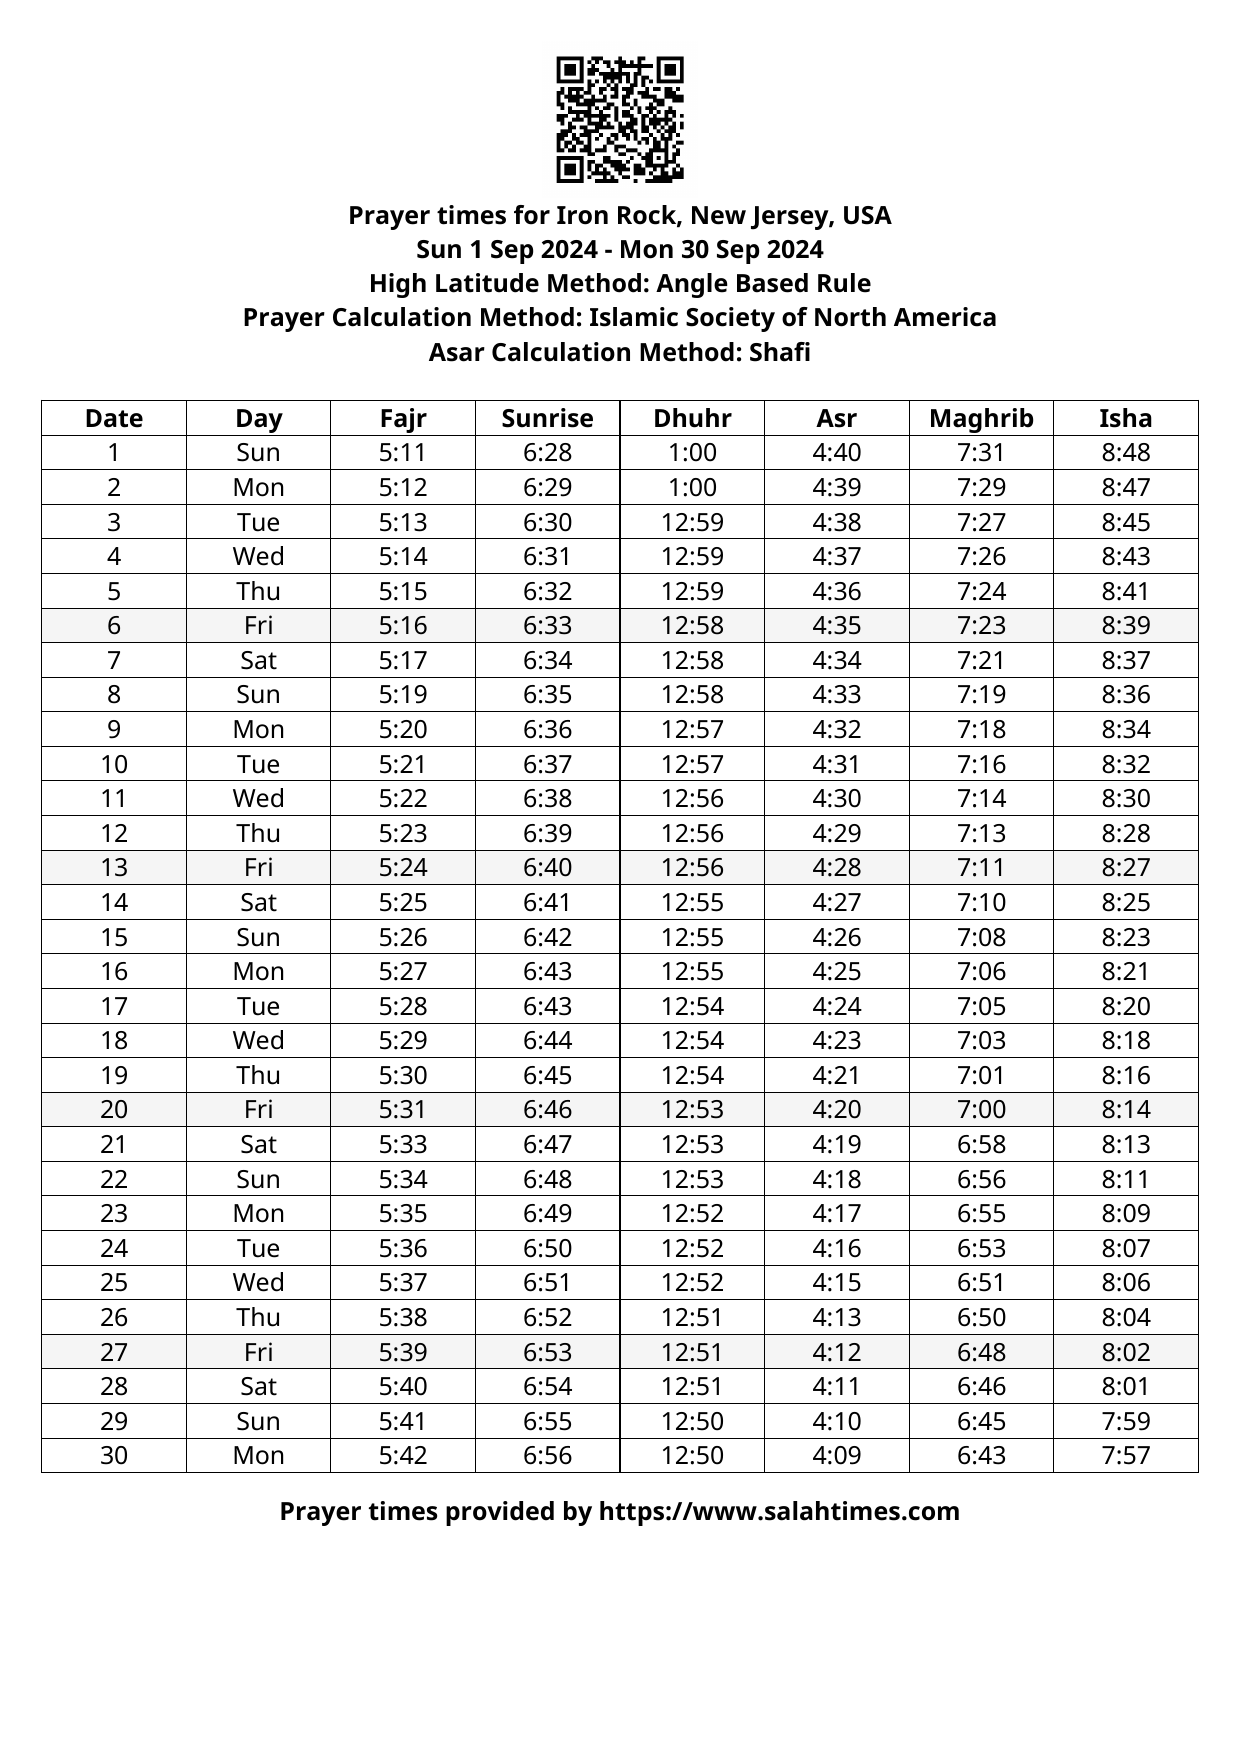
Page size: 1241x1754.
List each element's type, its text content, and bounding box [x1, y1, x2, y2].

table_cell 6:43 [910, 1439, 1053, 1472]
table_cell 4:09 [765, 1439, 909, 1472]
table_cell 1:00 [621, 436, 764, 469]
table_cell 6:44 [476, 1024, 619, 1057]
table_cell 8:39 [1054, 609, 1198, 642]
table_cell 4:19 [765, 1127, 909, 1161]
table_cell 7:10 [910, 885, 1053, 919]
table_cell 6:46 [476, 1093, 619, 1126]
table_cell 5:37 [331, 1266, 475, 1299]
table_cell Sat [187, 1127, 330, 1161]
table_cell 11 [42, 781, 186, 815]
table_cell 4:18 [765, 1162, 909, 1195]
table_cell 6:46 [910, 1369, 1053, 1403]
table_cell 7:26 [910, 539, 1053, 573]
table_cell 8:25 [1054, 885, 1198, 919]
table_cell 12:56 [621, 781, 764, 815]
table_cell 14 [42, 885, 186, 919]
text Prayer Calculation Method: Islamic Society of North America [42, 300, 1198, 334]
table_cell 4:21 [765, 1058, 909, 1092]
table_cell 6:56 [476, 1439, 619, 1472]
table_cell 12:50 [621, 1439, 764, 1472]
table_cell 8:23 [1054, 920, 1198, 953]
table_header Dhuhr [621, 401, 764, 434]
table_cell 24 [42, 1231, 186, 1264]
table_cell 9 [42, 712, 186, 746]
table_cell 5:17 [331, 643, 475, 677]
table_cell Tue [187, 505, 330, 538]
table_header Day [187, 401, 330, 434]
table_cell 5:29 [331, 1024, 475, 1057]
table_cell 5:33 [331, 1127, 475, 1161]
table_cell 6:28 [476, 436, 619, 469]
table_cell 5:21 [331, 747, 475, 780]
table_cell 5:22 [331, 781, 475, 815]
table_cell 12:58 [621, 678, 764, 711]
table_cell 6:38 [476, 781, 619, 815]
table_header Fajr [331, 401, 475, 434]
table_cell 6:40 [476, 851, 619, 884]
table_cell 7:18 [910, 712, 1053, 746]
table_cell 4:28 [765, 851, 909, 884]
table_cell 12:51 [621, 1300, 764, 1334]
table_cell 6:41 [476, 885, 619, 919]
table_cell 12:51 [621, 1369, 764, 1403]
table_cell 4:13 [765, 1300, 909, 1334]
table_cell 8:11 [1054, 1162, 1198, 1195]
table_cell 8:16 [1054, 1058, 1198, 1092]
table_cell 12:57 [621, 712, 764, 746]
table_cell 4:10 [765, 1404, 909, 1437]
table_cell 6:29 [476, 470, 619, 504]
table_cell 5:24 [331, 851, 475, 884]
table_cell 7:19 [910, 678, 1053, 711]
table_cell 4:33 [765, 678, 909, 711]
table_cell 4:32 [765, 712, 909, 746]
table_cell 12:55 [621, 885, 764, 919]
table_cell Thu [187, 816, 330, 849]
table_cell 25 [42, 1266, 186, 1299]
table_cell 12:54 [621, 1024, 764, 1057]
table_cell 5:38 [331, 1300, 475, 1334]
table_cell 12:59 [621, 505, 764, 538]
table_cell 6:50 [476, 1231, 619, 1264]
table_cell 8:04 [1054, 1300, 1198, 1334]
table_cell 5:27 [331, 954, 475, 988]
table_cell 6:43 [476, 954, 619, 988]
table_cell 4:25 [765, 954, 909, 988]
table_cell 7:27 [910, 505, 1053, 538]
picture [542, 41, 699, 198]
table_cell 5:35 [331, 1196, 475, 1230]
table_cell Sat [187, 1369, 330, 1403]
table_cell 8:45 [1054, 505, 1198, 538]
table_cell 7:13 [910, 816, 1053, 849]
table_cell 4:30 [765, 781, 909, 815]
table_cell 7:57 [1054, 1439, 1198, 1472]
table_header Maghrib [910, 401, 1053, 434]
table_cell 8:34 [1054, 712, 1198, 746]
table_cell 7:59 [1054, 1404, 1198, 1437]
table_cell 5:23 [331, 816, 475, 849]
table_cell 7:31 [910, 436, 1053, 469]
table_cell 8:41 [1054, 574, 1198, 607]
table_cell Mon [187, 1439, 330, 1472]
table_cell Thu [187, 1058, 330, 1092]
table_cell 12:52 [621, 1196, 764, 1230]
table_cell 7:23 [910, 609, 1053, 642]
text Sun 1 Sep 2024 - Mon 30 Sep 2024 [42, 232, 1198, 266]
table_cell 12:55 [621, 920, 764, 953]
table_cell 5:39 [331, 1335, 475, 1368]
table_header Sunrise [476, 401, 619, 434]
table_cell 12:58 [621, 643, 764, 677]
table_cell 5:16 [331, 609, 475, 642]
table_cell 12:54 [621, 1058, 764, 1092]
table_cell 6:45 [476, 1058, 619, 1092]
table_cell 4:29 [765, 816, 909, 849]
table_cell 4:16 [765, 1231, 909, 1264]
table_cell 8:28 [1054, 816, 1198, 849]
table_cell 5:12 [331, 470, 475, 504]
table_cell 4:36 [765, 574, 909, 607]
table_cell 5:30 [331, 1058, 475, 1092]
table_cell 8:13 [1054, 1127, 1198, 1161]
table_cell 7 [42, 643, 186, 677]
table_cell 7:21 [910, 643, 1053, 677]
table_cell 4:12 [765, 1335, 909, 1368]
table_cell 6:30 [476, 505, 619, 538]
table_cell 12:51 [621, 1335, 764, 1368]
table_cell Mon [187, 470, 330, 504]
table_cell Mon [187, 1196, 330, 1230]
table_cell 12:56 [621, 851, 764, 884]
table_cell 8:02 [1054, 1335, 1198, 1368]
table_cell 6:39 [476, 816, 619, 849]
table_cell 8:01 [1054, 1369, 1198, 1403]
table_header Isha [1054, 401, 1198, 434]
table_cell 7:11 [910, 851, 1053, 884]
table_cell 1 [42, 436, 186, 469]
table_cell 12:50 [621, 1404, 764, 1437]
table_cell 6:37 [476, 747, 619, 780]
table_cell 12:54 [621, 989, 764, 1022]
table_cell 5:26 [331, 920, 475, 953]
table_cell 7:00 [910, 1093, 1053, 1126]
table_cell 6:34 [476, 643, 619, 677]
table_cell 4:38 [765, 505, 909, 538]
table_cell 12:59 [621, 574, 764, 607]
table_cell 6:49 [476, 1196, 619, 1230]
table_cell Tue [187, 747, 330, 780]
table_cell Sun [187, 920, 330, 953]
table_cell 6:53 [910, 1231, 1053, 1264]
table_cell 2 [42, 470, 186, 504]
table_cell 8:30 [1054, 781, 1198, 815]
table_cell 8:06 [1054, 1266, 1198, 1299]
table_cell 6:42 [476, 920, 619, 953]
table_cell Wed [187, 1024, 330, 1057]
table_cell Mon [187, 712, 330, 746]
table_cell 7:01 [910, 1058, 1053, 1092]
table_cell 7:24 [910, 574, 1053, 607]
table_cell 6:36 [476, 712, 619, 746]
table_cell 4:27 [765, 885, 909, 919]
table_cell 6:33 [476, 609, 619, 642]
table_cell Wed [187, 781, 330, 815]
table_cell 4:17 [765, 1196, 909, 1230]
table_cell 12:53 [621, 1162, 764, 1195]
table_cell 6:32 [476, 574, 619, 607]
table_cell 13 [42, 851, 186, 884]
text Prayer times provided by https://www.salahtimes.com [42, 1494, 1198, 1528]
table_cell 8:20 [1054, 989, 1198, 1022]
table_cell Sun [187, 1404, 330, 1437]
table_cell 23 [42, 1196, 186, 1230]
table_cell 7:29 [910, 470, 1053, 504]
table_cell 6:43 [476, 989, 619, 1022]
table_cell 10 [42, 747, 186, 780]
table_cell 4:31 [765, 747, 909, 780]
table_cell 12:56 [621, 816, 764, 849]
table_cell 5:34 [331, 1162, 475, 1195]
table_cell 4 [42, 539, 186, 573]
table_cell 5:42 [331, 1439, 475, 1472]
table_cell 12:53 [621, 1093, 764, 1126]
table_cell 4:40 [765, 436, 909, 469]
table_cell 8 [42, 678, 186, 711]
table_cell Wed [187, 539, 330, 573]
table_cell 8:14 [1054, 1093, 1198, 1126]
table_cell 6 [42, 609, 186, 642]
table_cell 22 [42, 1162, 186, 1195]
table_cell 12 [42, 816, 186, 849]
table_cell 5:14 [331, 539, 475, 573]
table_cell 8:43 [1054, 539, 1198, 573]
text Asar Calculation Method: Shafi [42, 334, 1198, 368]
table_cell 6:53 [476, 1335, 619, 1368]
table_cell 5:13 [331, 505, 475, 538]
table_cell Tue [187, 989, 330, 1022]
table_cell Fri [187, 851, 330, 884]
table_cell Sat [187, 643, 330, 677]
table_cell Mon [187, 954, 330, 988]
table_cell Sun [187, 1162, 330, 1195]
table_cell 6:50 [910, 1300, 1053, 1334]
table_cell 8:07 [1054, 1231, 1198, 1264]
table_cell 29 [42, 1404, 186, 1437]
table_cell 4:15 [765, 1266, 909, 1299]
table_cell 12:52 [621, 1231, 764, 1264]
table_cell 26 [42, 1300, 186, 1334]
table_cell 18 [42, 1024, 186, 1057]
table_cell 7:05 [910, 989, 1053, 1022]
table_cell 5:25 [331, 885, 475, 919]
table_cell 1:00 [621, 470, 764, 504]
table_cell 5:41 [331, 1404, 475, 1437]
table_header Asr [765, 401, 909, 434]
table_cell 30 [42, 1439, 186, 1472]
table_cell 6:58 [910, 1127, 1053, 1161]
table_cell 7:06 [910, 954, 1053, 988]
table_cell 4:26 [765, 920, 909, 953]
table_cell 12:59 [621, 539, 764, 573]
table_cell 17 [42, 989, 186, 1022]
text High Latitude Method: Angle Based Rule [42, 266, 1198, 300]
table_cell 6:51 [476, 1266, 619, 1299]
table_cell 8:09 [1054, 1196, 1198, 1230]
table_cell 6:54 [476, 1369, 619, 1403]
table_cell 4:39 [765, 470, 909, 504]
table_cell 5:20 [331, 712, 475, 746]
table_cell 7:16 [910, 747, 1053, 780]
table_cell 12:57 [621, 747, 764, 780]
table_cell 5:40 [331, 1369, 475, 1403]
table_cell 5:36 [331, 1231, 475, 1264]
table_cell 8:48 [1054, 436, 1198, 469]
table_cell 8:21 [1054, 954, 1198, 988]
table_cell Sun [187, 678, 330, 711]
table_cell 8:47 [1054, 470, 1198, 504]
table_cell Fri [187, 1093, 330, 1126]
table_cell 4:37 [765, 539, 909, 573]
table_cell 6:55 [476, 1404, 619, 1437]
table_cell Wed [187, 1266, 330, 1299]
table_cell 5 [42, 574, 186, 607]
table_cell 15 [42, 920, 186, 953]
table_cell 6:56 [910, 1162, 1053, 1195]
table_cell Fri [187, 1335, 330, 1368]
table_cell 5:19 [331, 678, 475, 711]
table_cell 8:18 [1054, 1024, 1198, 1057]
table_cell 8:27 [1054, 851, 1198, 884]
table_cell 6:51 [910, 1266, 1053, 1299]
table_cell 6:48 [910, 1335, 1053, 1368]
table_cell 6:47 [476, 1127, 619, 1161]
table_header Date [42, 401, 186, 434]
table_cell 8:36 [1054, 678, 1198, 711]
table_cell 4:23 [765, 1024, 909, 1057]
table_cell 21 [42, 1127, 186, 1161]
table_cell Sat [187, 885, 330, 919]
table_cell Sun [187, 436, 330, 469]
table_cell 28 [42, 1369, 186, 1403]
table_cell 4:11 [765, 1369, 909, 1403]
table_cell 12:53 [621, 1127, 764, 1161]
table_cell Tue [187, 1231, 330, 1264]
table_cell 5:11 [331, 436, 475, 469]
table_cell 19 [42, 1058, 186, 1092]
table_cell 12:55 [621, 954, 764, 988]
table_cell 4:35 [765, 609, 909, 642]
table_cell 8:32 [1054, 747, 1198, 780]
table_cell 6:48 [476, 1162, 619, 1195]
table_cell 6:45 [910, 1404, 1053, 1437]
table_cell 4:34 [765, 643, 909, 677]
table_cell Thu [187, 1300, 330, 1334]
table_cell 12:52 [621, 1266, 764, 1299]
table_cell 6:35 [476, 678, 619, 711]
table_cell 5:31 [331, 1093, 475, 1126]
table_cell 20 [42, 1093, 186, 1126]
table_cell 27 [42, 1335, 186, 1368]
table_cell 7:14 [910, 781, 1053, 815]
table_cell 4:20 [765, 1093, 909, 1126]
table_cell 4:24 [765, 989, 909, 1022]
table_cell Fri [187, 609, 330, 642]
table_cell 7:03 [910, 1024, 1053, 1057]
table_cell Thu [187, 574, 330, 607]
table_cell 8:37 [1054, 643, 1198, 677]
table_cell 5:15 [331, 574, 475, 607]
table_cell 5:28 [331, 989, 475, 1022]
text Prayer times for Iron Rock, New Jersey, USA [42, 198, 1198, 232]
table_cell 6:52 [476, 1300, 619, 1334]
table_cell 3 [42, 505, 186, 538]
table_cell 6:31 [476, 539, 619, 573]
table_cell 12:58 [621, 609, 764, 642]
table_cell 16 [42, 954, 186, 988]
table_cell 7:08 [910, 920, 1053, 953]
table_cell 6:55 [910, 1196, 1053, 1230]
